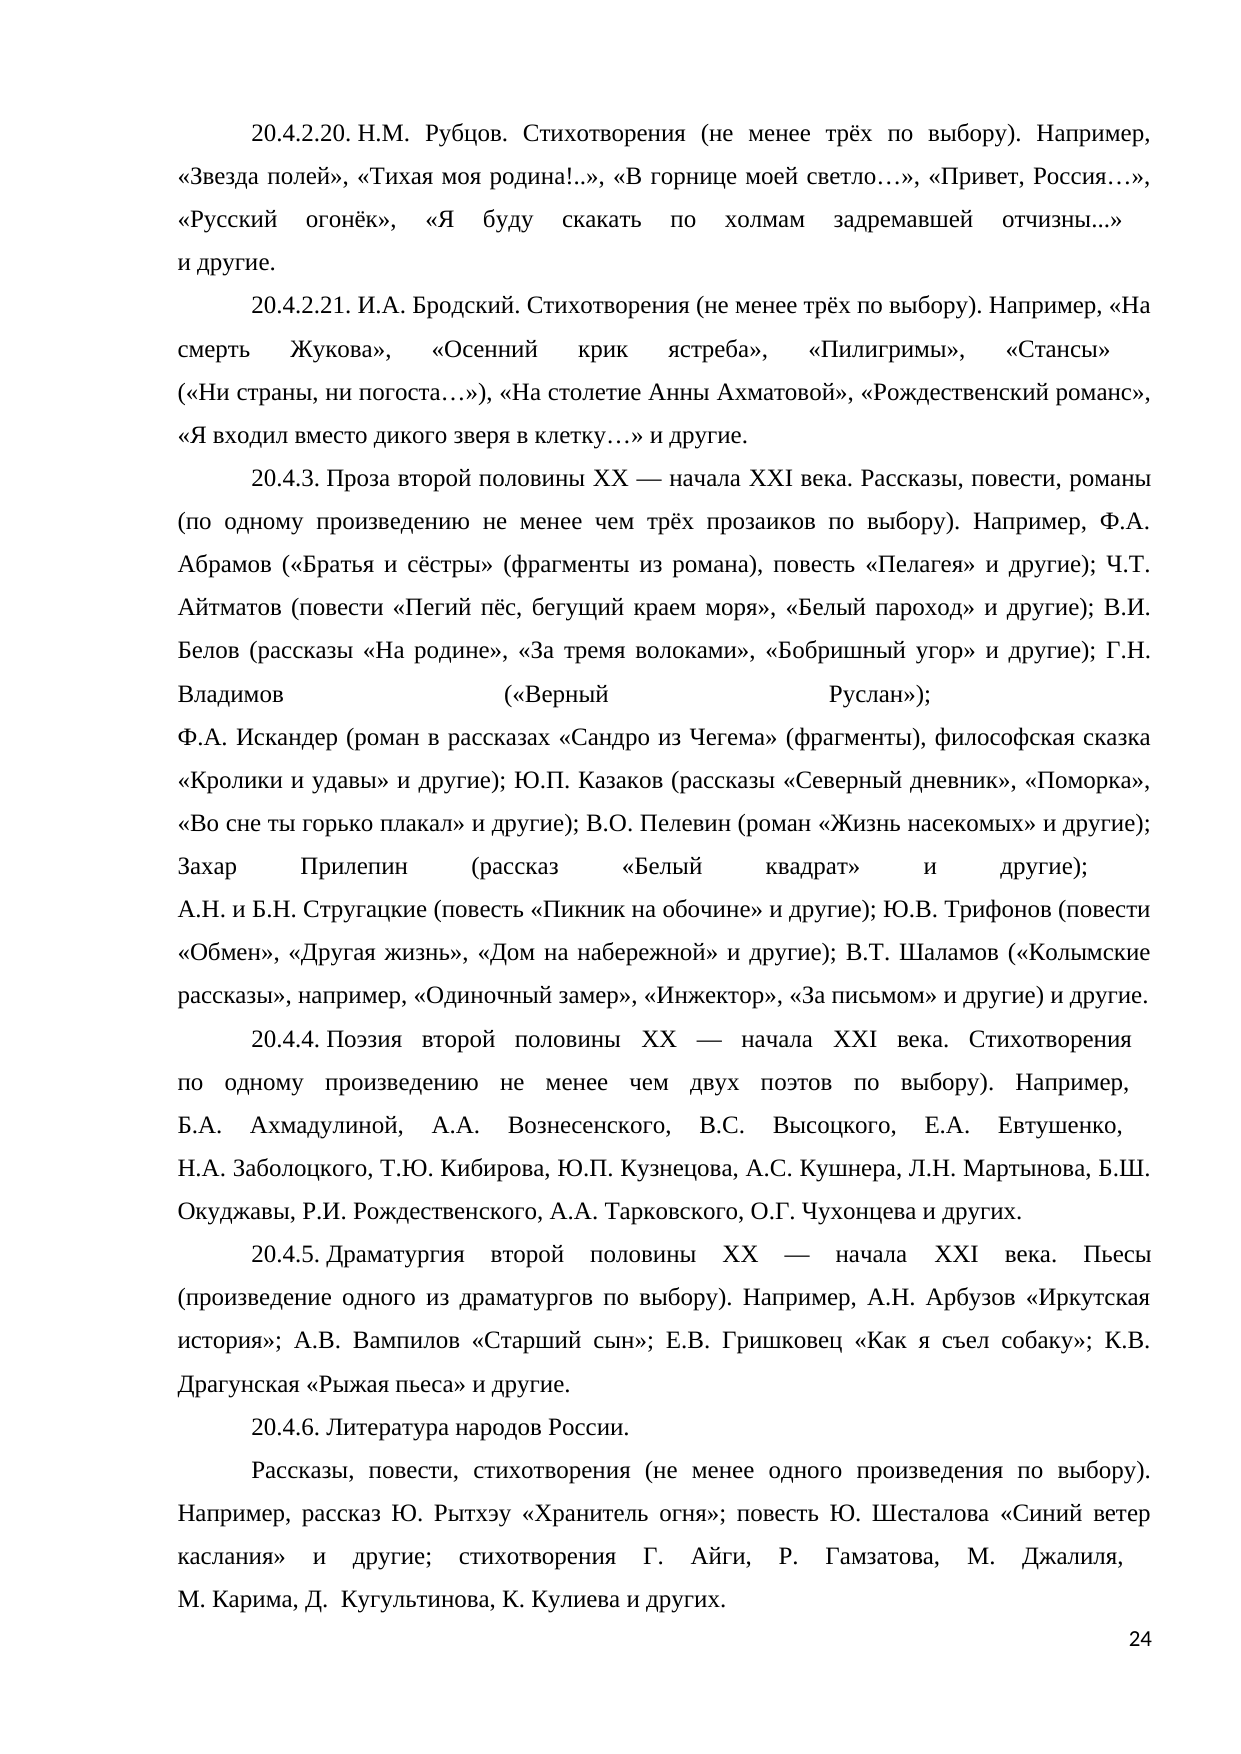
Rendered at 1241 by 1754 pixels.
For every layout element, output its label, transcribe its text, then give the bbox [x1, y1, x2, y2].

text 20.4.2.21. И.А. Бродский. Стихотворения (не менее трёх по выбору). Например, «На смерть Жукова», «Осенний крик ястреба», «Пилигримы», «Стансы» («Ни страны, ни погоста…»), «На столетие Анны Ахматовой», «Рождественский романс», «Я входил вместо дикого зверя в клетку…» и другие. [177, 291, 1152, 449]
text Рассказы, повести, стихотворения (не менее одного произведения по выбору). Например, рассказ Ю. Рытхэу «Хранитель огня»; повесть Ю. Шесталова «Синий ветер каслания» и другие; стихотворения Г. Айги, Р. Гамзатова, М. Джалиля, М. Карима, Д. Кугультинова, К. Кулиева и других. [177, 1455, 1152, 1613]
text 20.4.5. Драматургия второй половины ХХ — начала XXI века. Пьесы (произведение одного из драматургов по выбору). Например, А.Н. Арбузов «Иркутская история»; А.В. Вампилов «Старший сын»; Е.В. Гришковец «Как я съел собаку»; К.В. Драгунская «Рыжая пьеса» и другие. [177, 1239, 1152, 1397]
text 20.4.6. Литература народов России. [177, 1412, 1152, 1441]
text 20.4.4. Поэзия второй половины XX — начала XXI века. Стихотворения по одному произведению не менее чем двух поэтов по выбору). Например, Б.А. Ахмадулиной, А.А. Вознесенского, В.С. Высоцкого, Е.А. Евтушенко, Н.А. Заболоцкого, Т.Ю. Кибирова, Ю.П. Кузнецова, А.С. Кушнера, Л.Н. Мартынова, Б.Ш. Окуджавы, Р.И. Рождественского, А.А. Тарковского, О.Г. Чухонцева и других. [177, 1024, 1152, 1225]
text 20.4.2.20. Н.М. Рубцов. Стихотворения (не менее трёх по выбору). Например, «Звезда полей», «Тихая моя родина!..», «В горнице моей светло…», «Привет, Россия…», «Русский огонёк», «Я буду скакать по холмам задремавшей отчизны...» и другие. [177, 118, 1152, 276]
text 20.4.3. Проза второй половины XX — начала XXI века. Рассказы, повести, романы (по одному произведению не менее чем трёх прозаиков по выбору). Например, Ф.А. Абрамов («Братья и сёстры» (фрагменты из романа), повесть «Пелагея» и другие); Ч.Т. Айтматов (повести «Пегий пёс, бегущий краем моря», «Белый пароход» и другие); В.И. Белов (рассказы «На родине», «За тремя волоками», «Бобришный угор» и другие); Г.Н. Владимов («Верный Руслан»); Ф.А. Искандер (роман в рассказах «Сандро из Чегема» (фрагменты), философская сказка «Кролики и удавы» и другие); Ю.П. Казаков (рассказы «Северный дневник», «Поморка», «Во сне ты горько плакал» и другие); В.О. Пелевин (роман «Жизнь насекомых» и другие); Захар Прилепин (рассказ «Белый квадрат» и другие); А.Н. и Б.Н. Стругацкие (повесть «Пикник на обочине» и другие); Ю.В. Трифонов (повести «Обмен», «Другая жизнь», «Дом на набережной» и другие); В.Т. Шаламов («Колымские рассказы», например, «Одиночный замер», «Инжектор», «За письмом» и другие) и другие. [177, 463, 1152, 1009]
